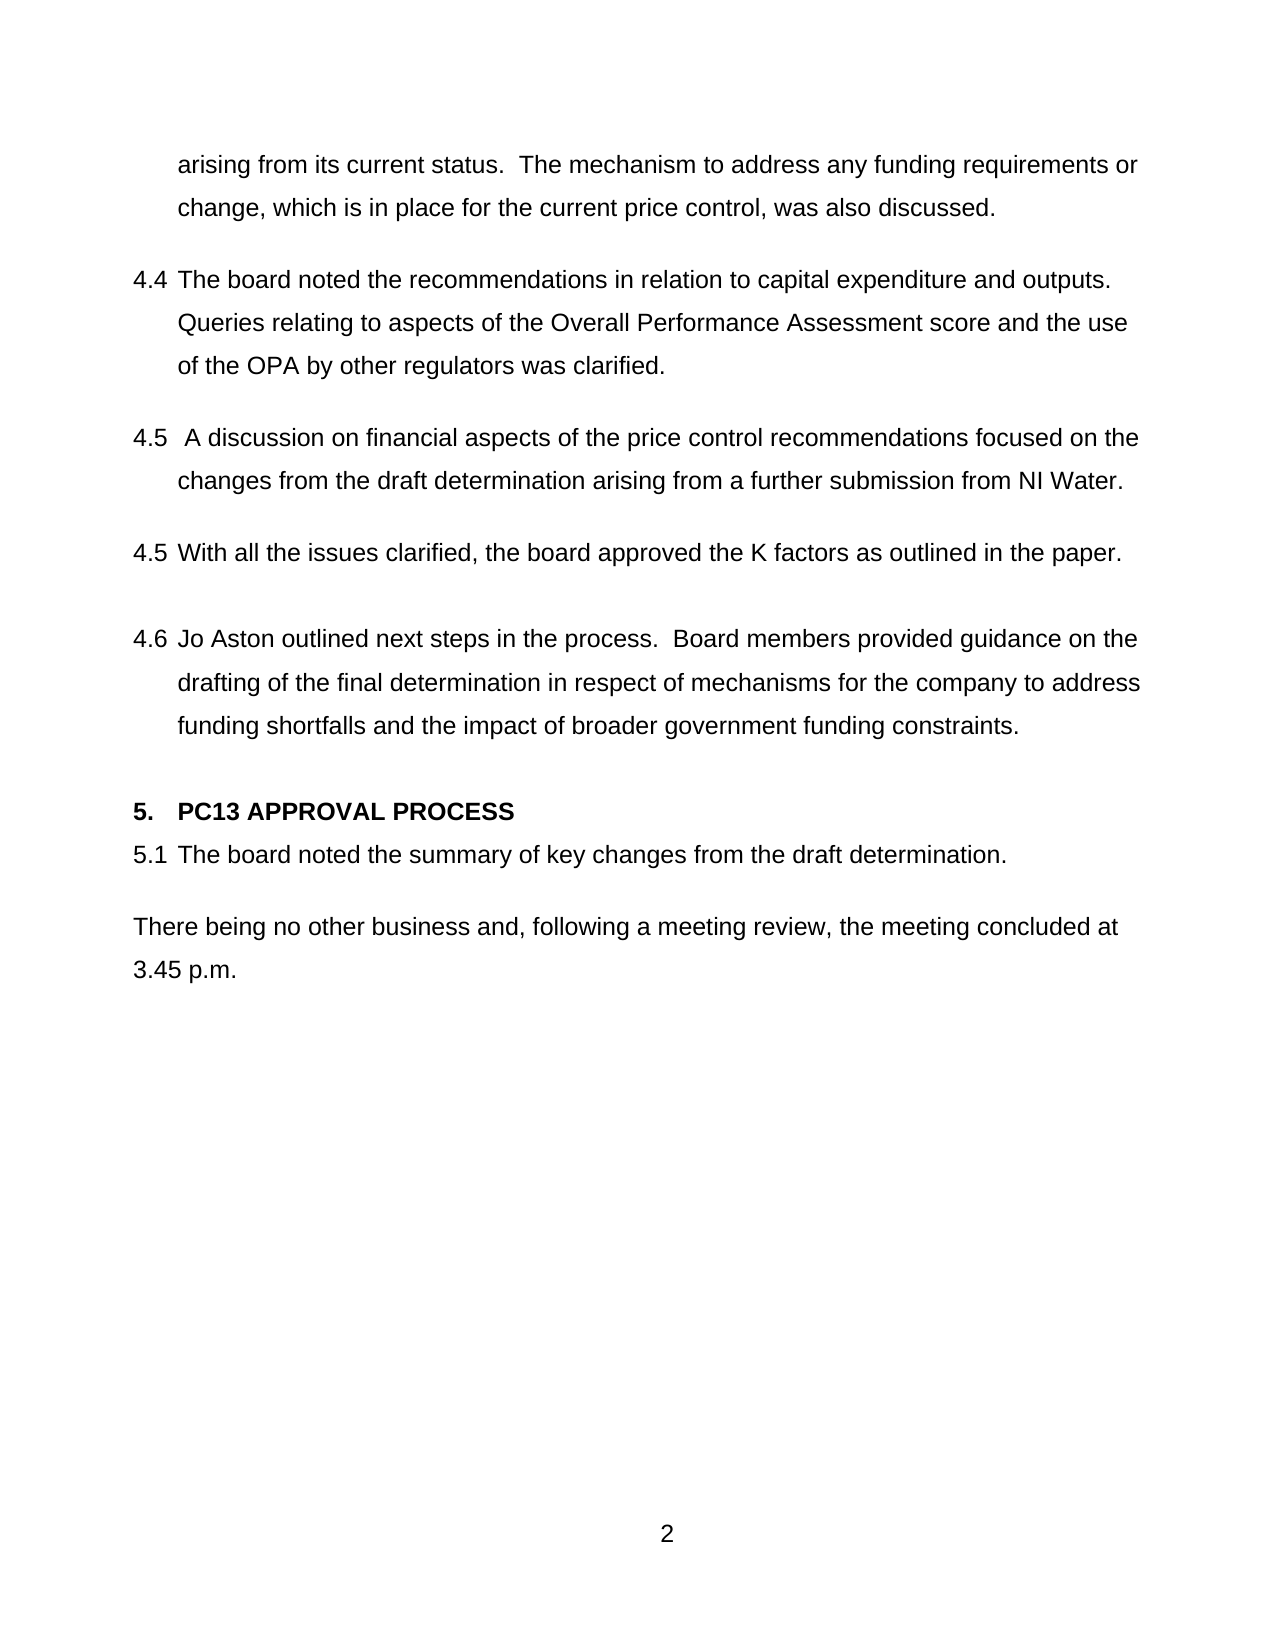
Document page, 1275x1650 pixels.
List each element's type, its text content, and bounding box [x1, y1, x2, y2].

list 4.5 A discussion on financial aspects of the price control recommendations focused on the changes from the draft determination arising from a further submission from NI Water. [133, 423, 1157, 495]
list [133, 150, 1157, 222]
list 4.6 Jo Aston outlined next steps in the process. Board members provided guidance on the drafting of the final determination in respect of mechanisms for the company to address funding shortfalls and the impact of broader government funding constraints. [133, 624, 1157, 739]
list 4.4 The board noted the recommendations in relation to capital expenditure and outputs. Queries relating to aspects of the Overall Performance Assessment score and the use of the OPA by other regulators was clarified. [133, 265, 1157, 380]
list 4.5 With all the issues clarified, the board approved the K factors as outlined in the paper. [133, 538, 1157, 567]
list There being no other business and, following a meeting review, the meeting concluded at 3.45 p.m. [133, 912, 1157, 984]
list 5.1 The board noted the summary of key changes from the draft determination. [133, 840, 1157, 869]
list 5. PC13 APPROVAL PROCESS [133, 797, 1157, 826]
